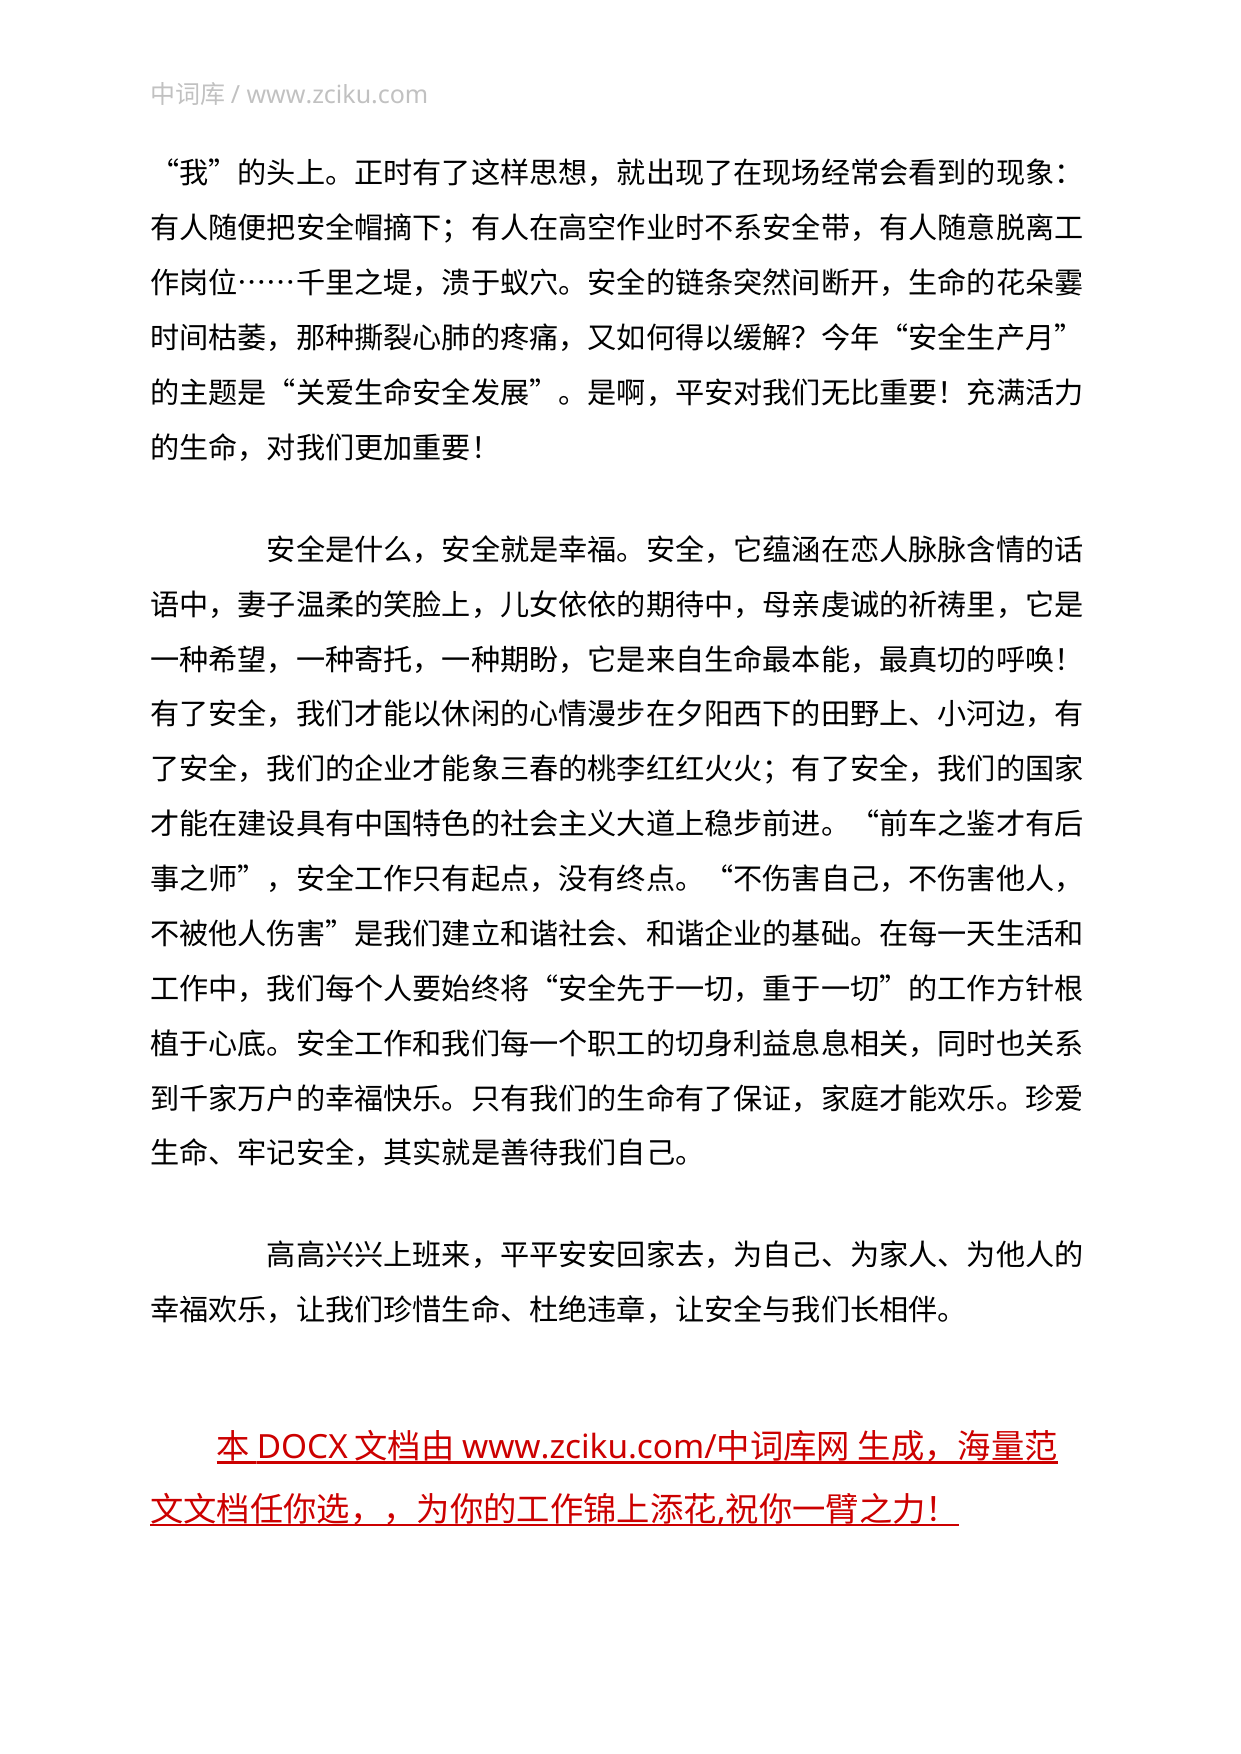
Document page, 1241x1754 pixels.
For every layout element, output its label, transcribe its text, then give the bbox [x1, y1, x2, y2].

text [150, 150, 1090, 467]
text 高高兴兴上班来，平平安安回家去，为自己、为家人、为他人的幸福欢乐，让我们珍惜生命、杜绝违章，让安全与我们长相伴。 [150, 1232, 1090, 1329]
text 安全是什么，安全就是幸福。安全，它蕴涵在恋人脉脉含情的话语中，妻子温柔的笑脸上，儿女依依的期待中，母亲虔诚的祈祷里，它是一种希望，一种寄托，一种期盼，它是来自生命最本能，最真切的呼唤！有了安全，我们才能以休闲的心情漫步在夕阳西下的田野上、小河边，有了安全，我们的企业才能象三春的桃李红红火火；有了安全，我们的国家才能在建设具有中国特色的社会主义大道上稳步前进。“前车之鉴才有后事之师”，安全工作只有起点，没有终点。“不伤害自己，不伤害他人，不被他人伤害”是我们建立和谐社会、和谐企业的基础。在每一天生活和工作中，我们每个人要始终将“安全先于一切，重于一切”的工作方针根植于心底。安全工作和我们每一个职工的切身利益息息相关，同时也关系到千家万户的幸福快乐。只有我们的生命有了保证，家庭才能欢乐。珍爱生命、牢记安全，其实就是善待我们自己。 [150, 526, 1090, 1172]
text 本DOCX文档由 www.zciku.com/中词库网 生成，海量范文文档任你选，，为你的工作锦上添花,祝你一臂之力！ [150, 1420, 1090, 1531]
